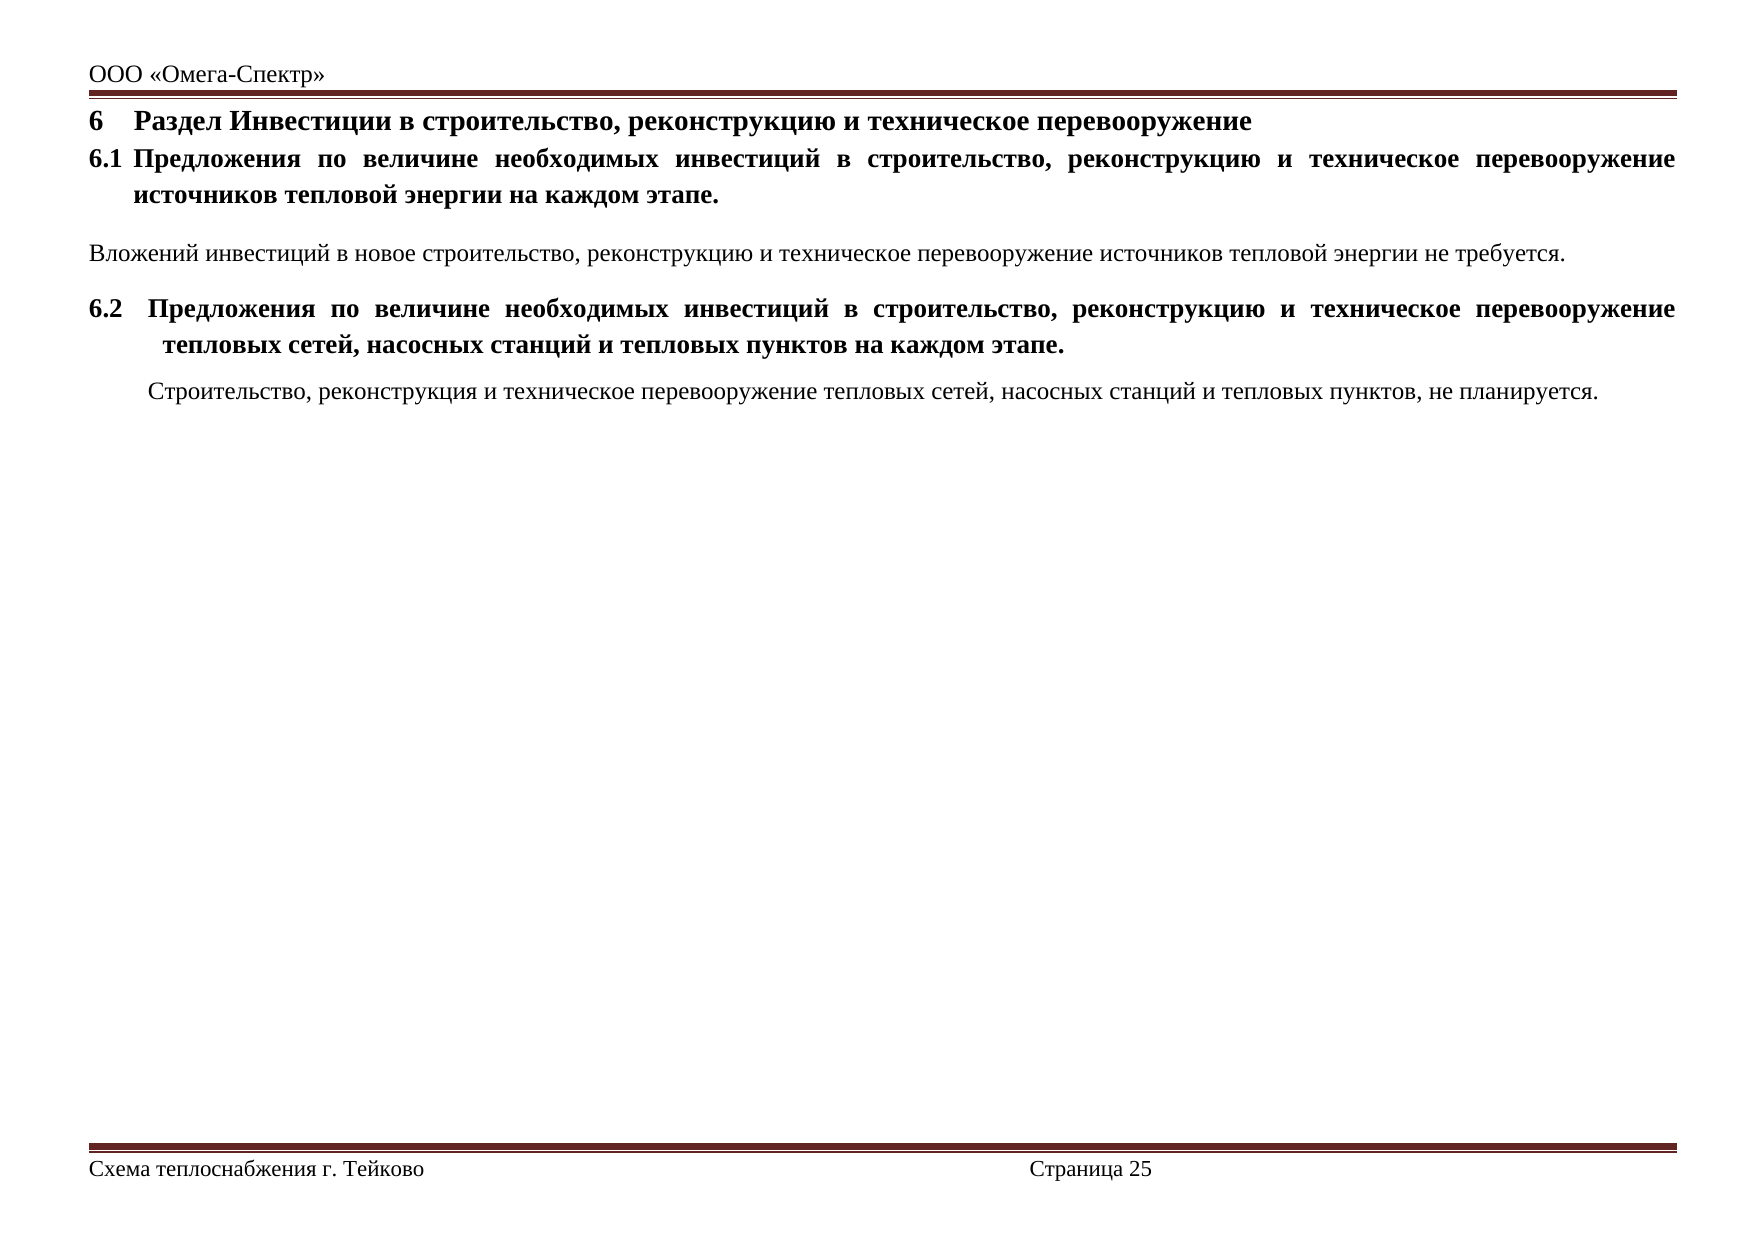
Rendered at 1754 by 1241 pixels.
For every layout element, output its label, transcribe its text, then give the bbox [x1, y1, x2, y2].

subtitle Раздел Инвестиции в строительство, реконструкцию и техническое перевооружение [89, 103, 1677, 137]
text Вложений инвестиций в новое строительство, реконструкцию и техническое перевооружение источников тепловой энергии не требуется. [89, 238, 1677, 267]
subtitle Предложения по величине необходимых инвестиций в строительство, реконструкцию и техническое перевооружение тепловых сетей, насосных станций и тепловых пунктов на каждом этапе. [89, 292, 1677, 359]
subtitle Предложения по величине необходимых инвестиций в строительство, реконструкцию и техническое перевооружение источников тепловой энергии на каждом этапе. [89, 142, 1677, 209]
text Строительство, реконструкция и техническое перевооружение тепловых сетей, насосных станций и тепловых пунктов, не планируется. [89, 376, 1677, 405]
